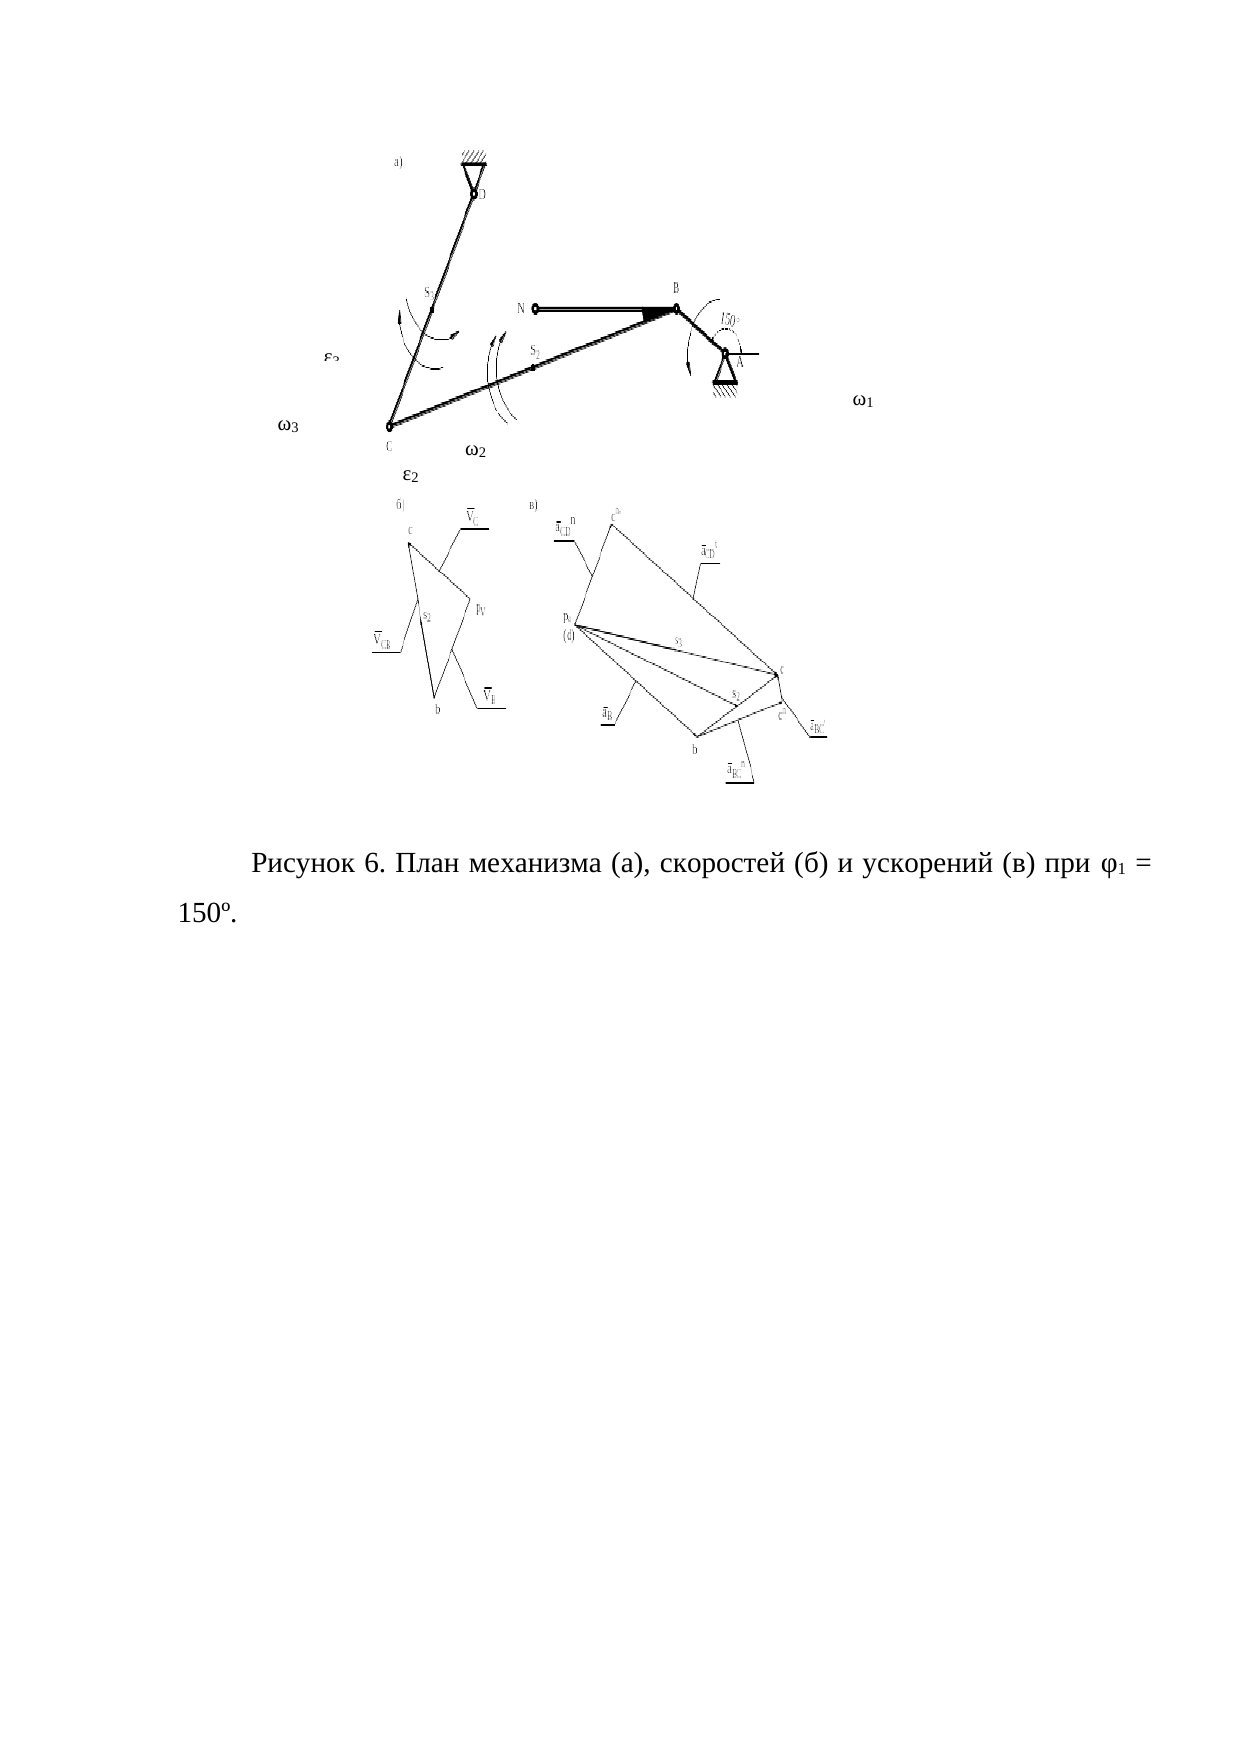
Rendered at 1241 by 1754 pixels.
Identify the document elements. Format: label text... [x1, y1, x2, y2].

text Рисунок 6. План механизма (а), скоростей (б) и ускорений (в) при φ1 = 150º. [177, 845, 1152, 928]
